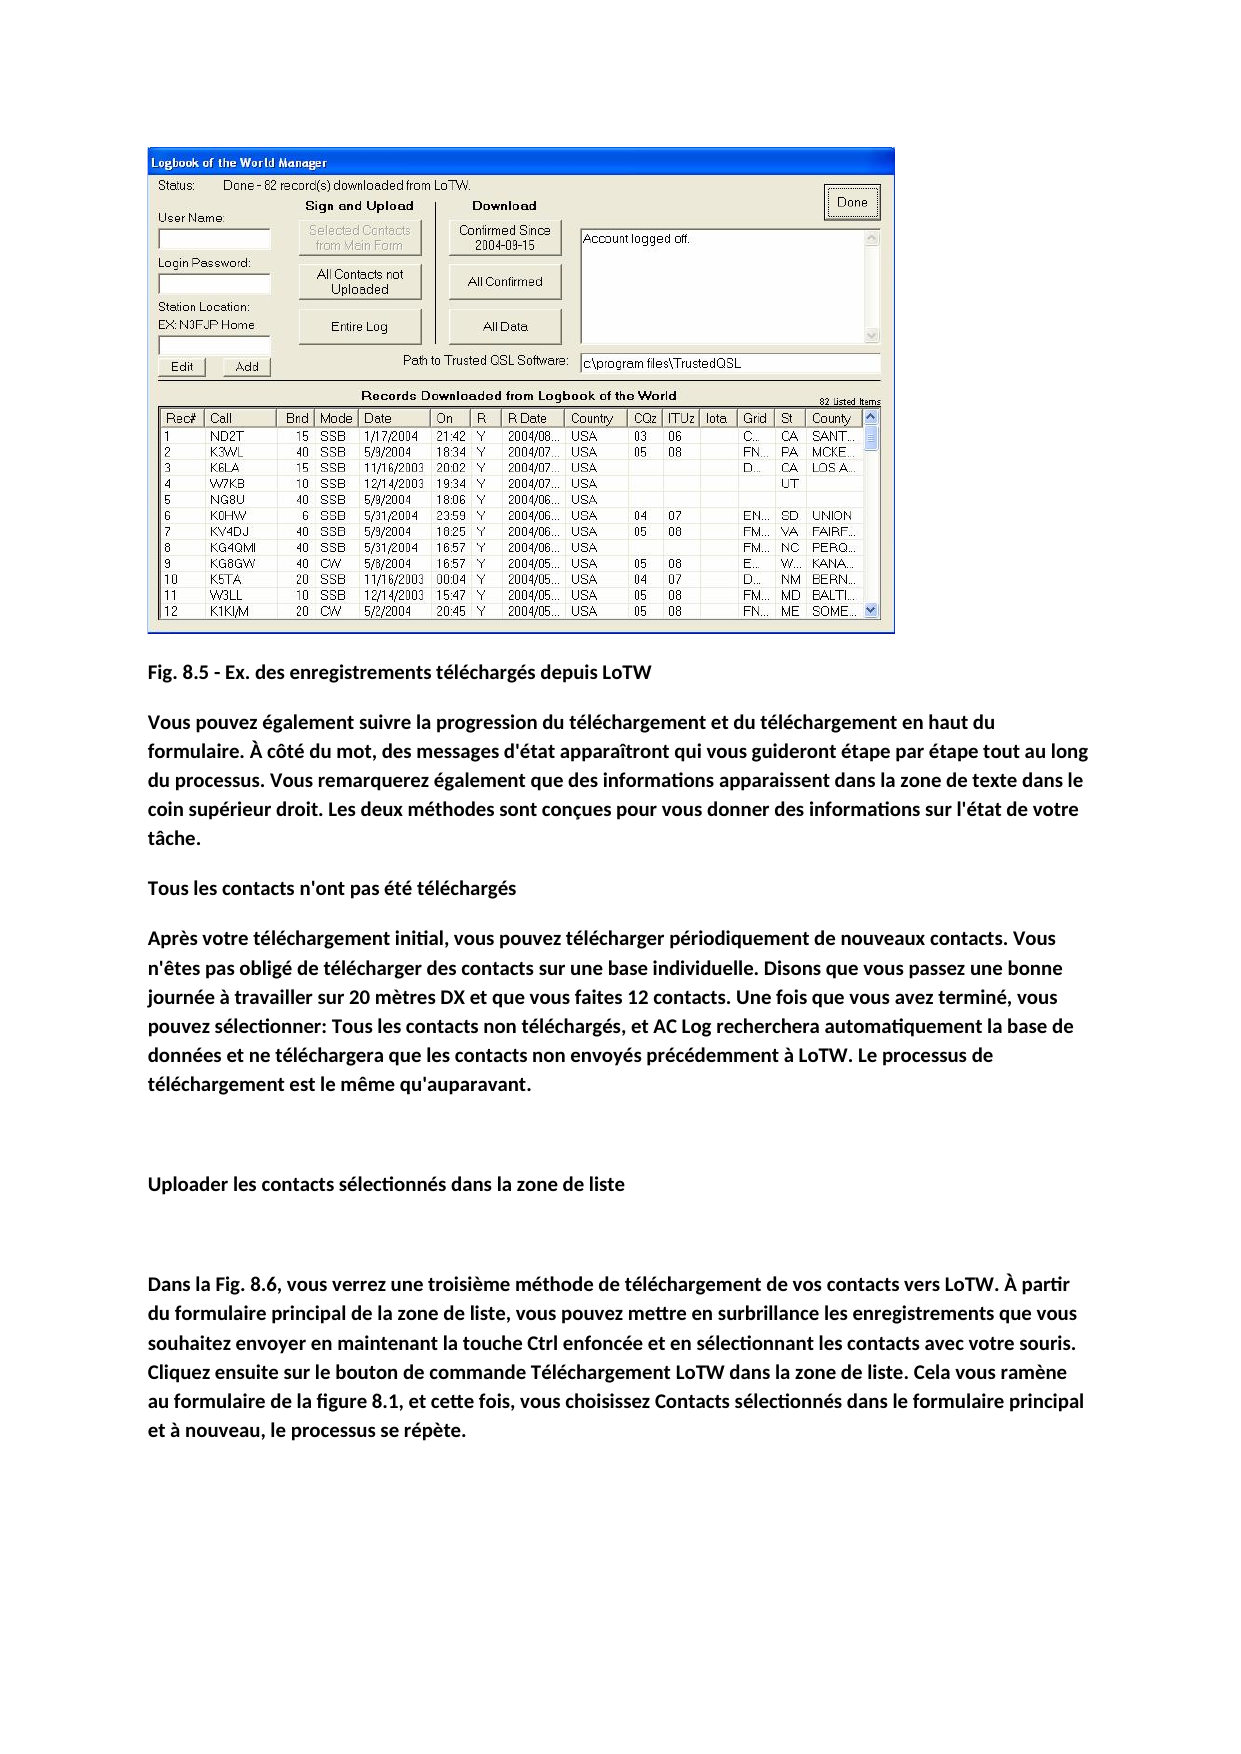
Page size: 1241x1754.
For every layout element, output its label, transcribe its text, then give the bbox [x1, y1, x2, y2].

text Après votre téléchargement initial, vous pouvez télécharger périodiquement de nouveaux contacts. Vous n'êtes pas obligé de télécharger des contacts sur une base individuelle. Disons que vous passez une bonne journée à travailler sur 20 mètres DX et que vous faites 12 contacts. Une fois que vous avez terminé, vous pouvez sélectionner: Tous les contacts non téléchargés, et AC Log recherchera automatiquement la base de données et ne téléchargera que les contacts non envoyés précédemment à LoTW. Le processus de téléchargement est le même qu'auparavant. [148, 926, 1093, 1097]
picture [147, 147, 895, 634]
text Tous les contacts n'ont pas été téléchargés [148, 876, 1093, 901]
text Uploader les contacts sélectionnés dans la zone de liste [148, 1171, 1093, 1197]
text Fig. 8.5 - Ex. des enregistrements téléchargés depuis LoTW [148, 659, 1093, 684]
text Vous pouvez également suivre la progression du téléchargement et du téléchargement en haut du formulaire. À côté du mot, des messages d'état apparaîtront qui vous guideront étape par étape tout au long du processus. Vous remarquerez également que des informations apparaissent dans la zone de texte dans le coin supérieur droit. Les deux méthodes sont conçues pour vous donner des informations sur l'état de votre tâche. [148, 709, 1093, 851]
text Dans la Fig. 8.6, vous verrez une troisième méthode de téléchargement de vos contacts vers LoTW. À partir du formulaire principal de la zone de liste, vous pouvez mettre en surbrillance les enregistrements que vous souhaitez envoyer en maintenant la touche Ctrl enfoncée et en sélectionnant les contacts avec votre souris. Cliquez ensuite sur le bouton de commande Téléchargement LoTW dans la zone de liste. Cela vous ramène au formulaire de la figure 8.1, et cette fois, vous choisissez Contacts sélectionnés dans le formulaire principal et à nouveau, le processus se répète. [148, 1271, 1093, 1443]
